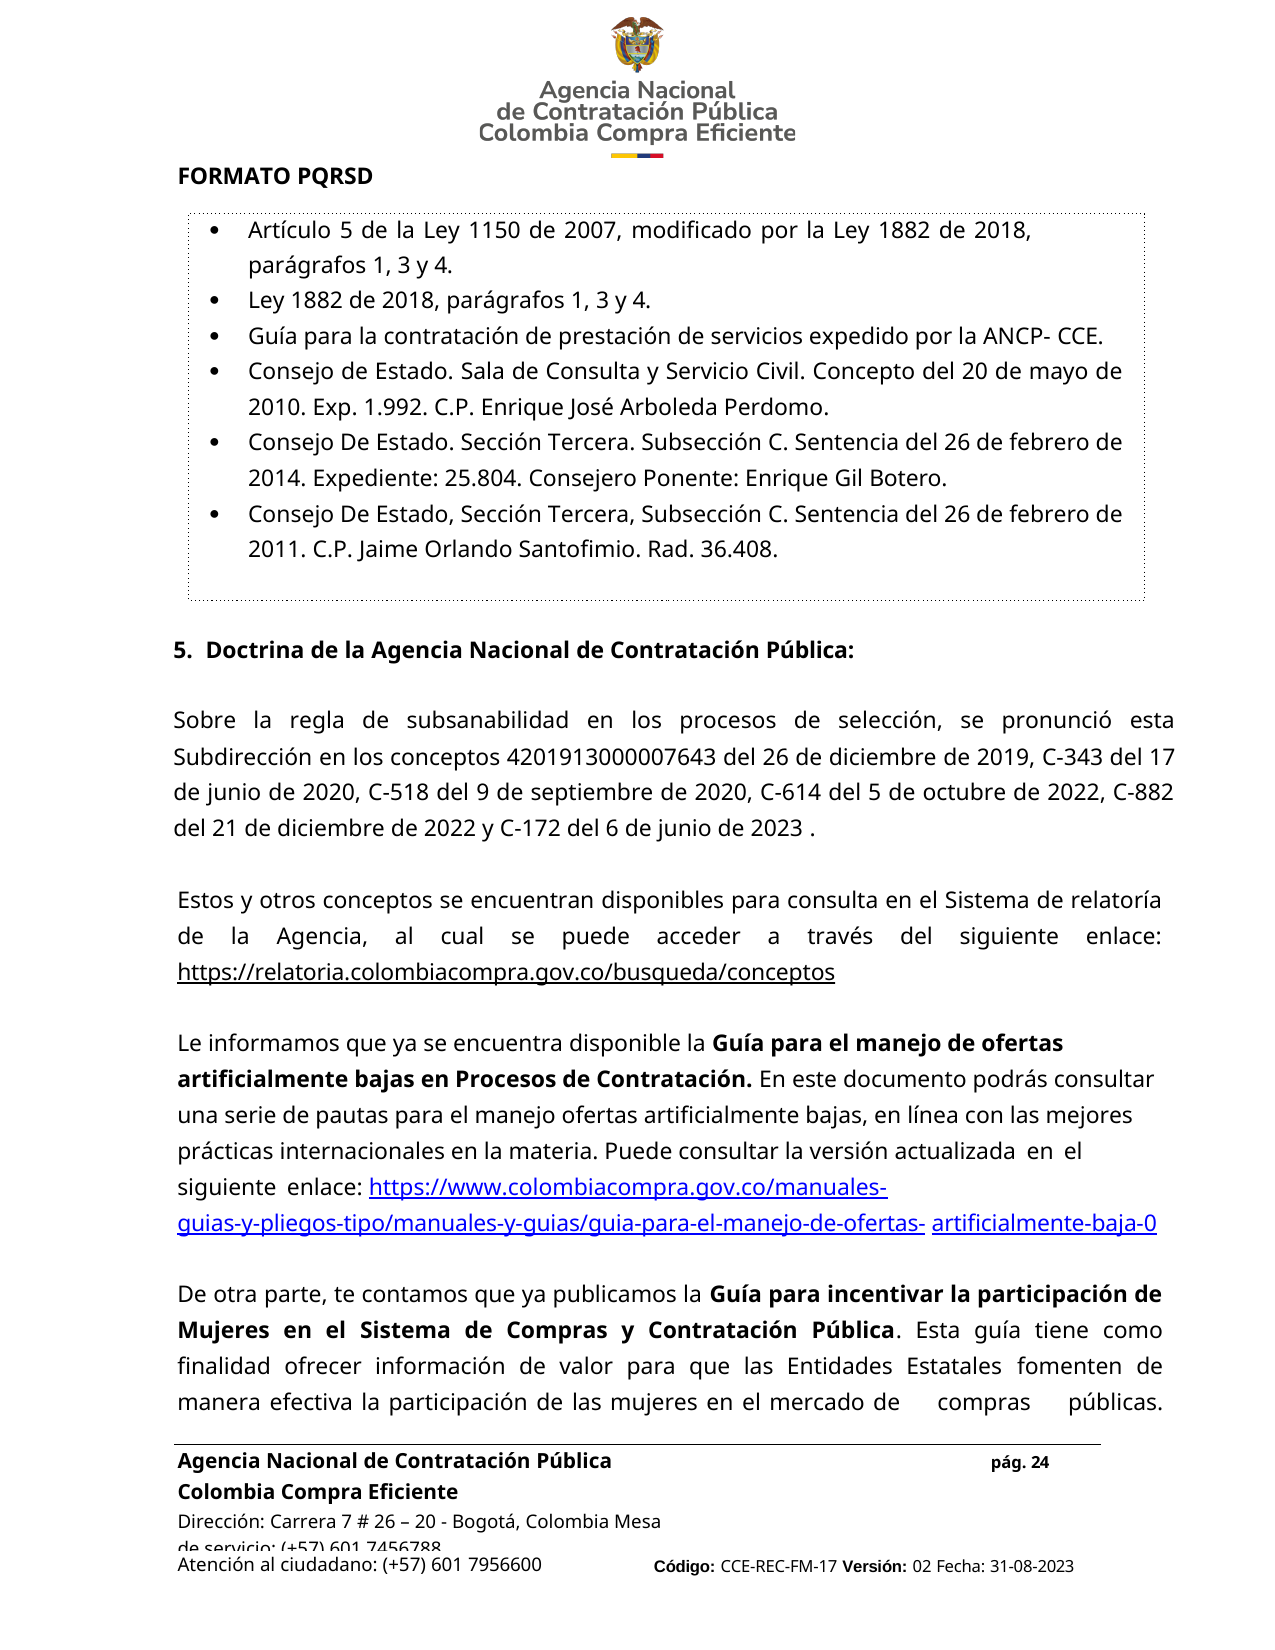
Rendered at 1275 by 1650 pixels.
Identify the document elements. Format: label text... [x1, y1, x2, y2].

text Estos y otros conceptos se encuentran disponibles para consulta en el Sistema de relatoría de la Agencia, al cual se puede acceder a través del siguiente enlace: https://relatoria.colombiacompra.gov.co/busqueda/conceptos [177, 884, 1163, 987]
subtitle Doctrina de la Agencia Nacional de Contratación Pública: [173, 634, 1200, 665]
text Sobre la regla de subsanabilidad en los procesos de selección, se pronunció esta Subdirección en los conceptos 4201913000007643 del 26 de diciembre de 2019, C-343 del 17 de junio de 2020, C-518 del 9 de septiembre de 2020, C-614 del 5 de octubre de 2022, C-882 del 21 de diciembre de 2022 y C-172 del 6 de junio de 2023 . [173, 704, 1176, 843]
picture [479, 17, 796, 158]
text Le informamos que ya se encuentra disponible la Guía para el manejo de ofertas artificialmente bajas en Procesos de Contratación. En este documento podrás consultar una serie de pautas para el manejo ofertas artificialmente bajas, en línea con las mejores prácticas internacionales en la materia. Puede consultar la versión actualizada en el siguiente enlace: https://www.colombiacompra.gov.co/manuales- guias-y-pliegos-tipo/manuales-y-guias/guia-para-el-manejo-de-ofertas- artificialmente-baja-0 [177, 1027, 1163, 1238]
